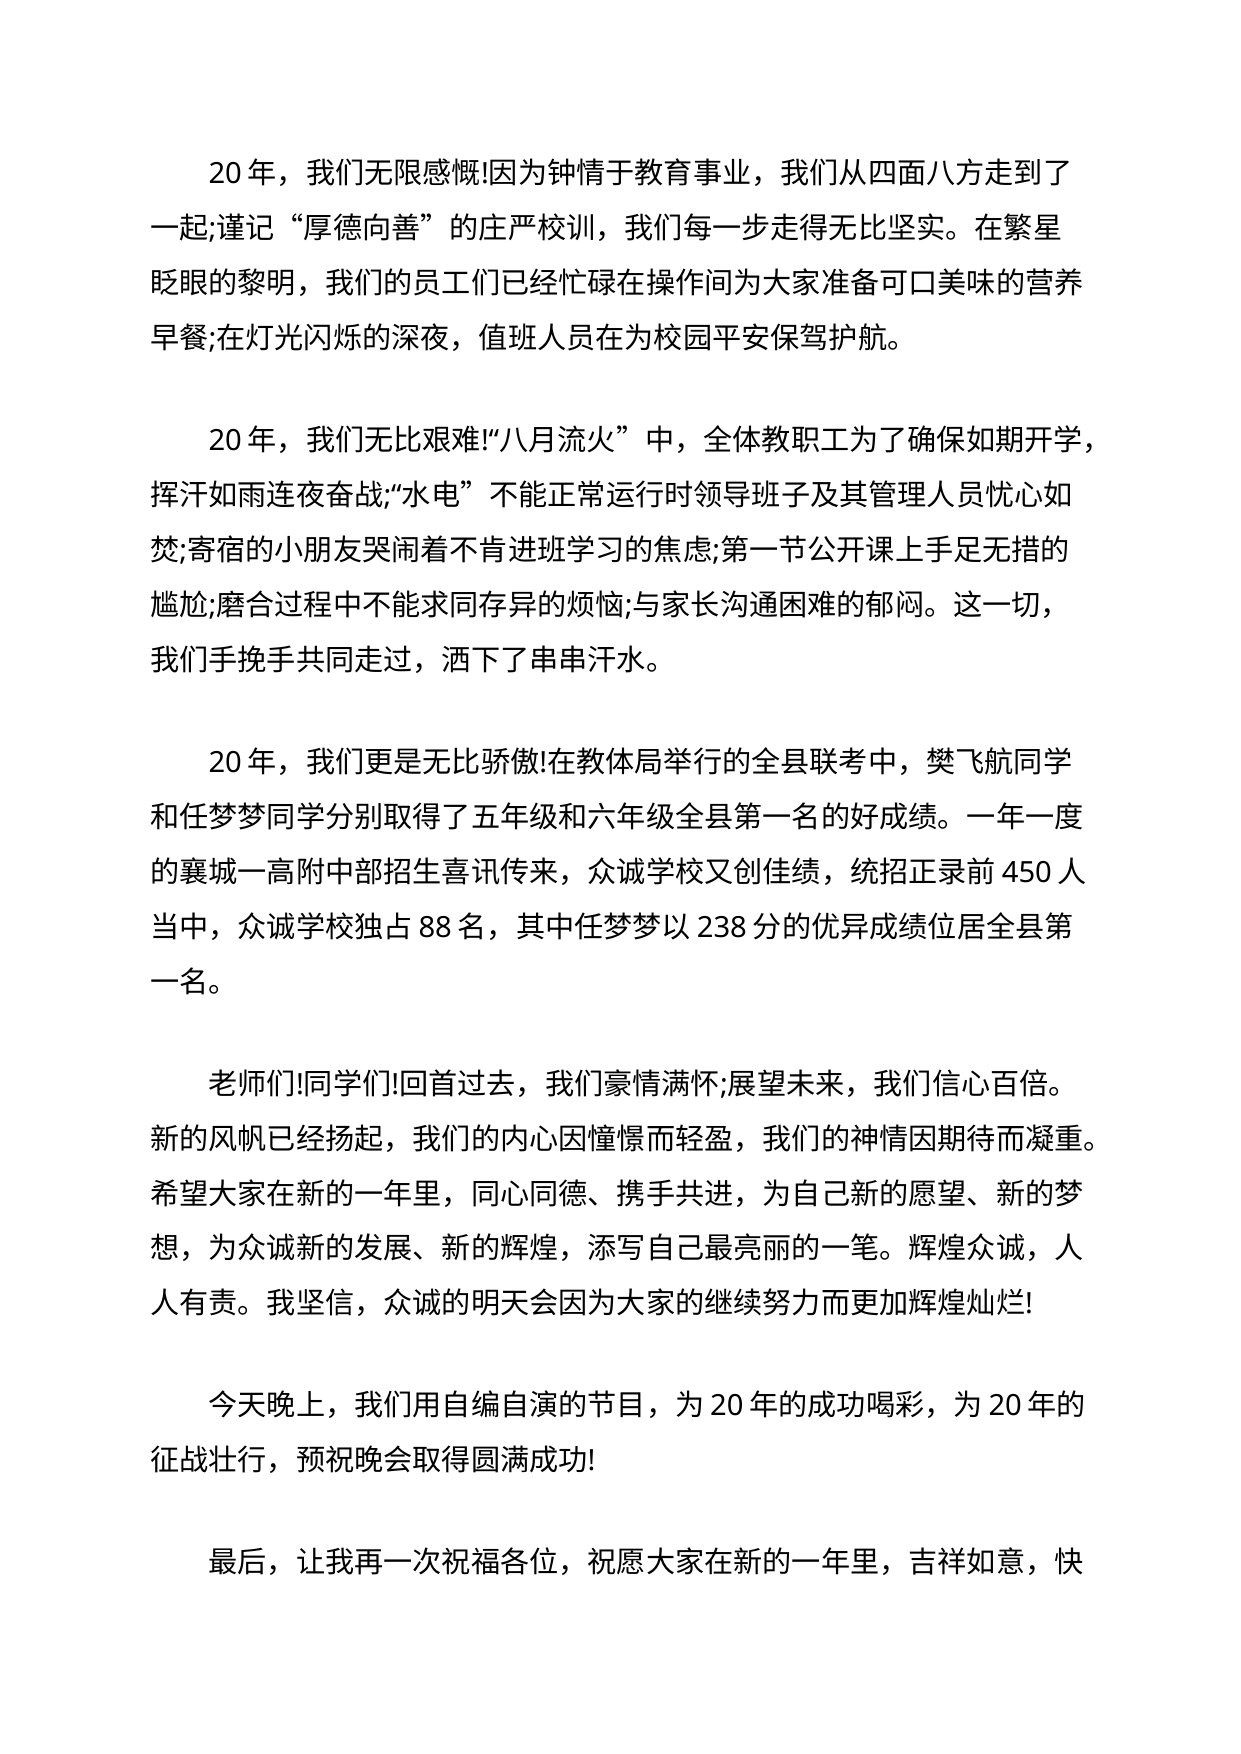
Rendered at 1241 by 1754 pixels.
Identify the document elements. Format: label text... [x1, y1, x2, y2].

text 20年，我们无限感慨!因为钟情于教育事业，我们从四面八方走到了一起;谨记“厚德向善”的庄严校训，我们每一步走得无比坚实。在繁星眨眼的黎明，我们的员工们已经忙碌在操作间为大家准备可口美味的营养早餐;在灯光闪烁的深夜，值班人员在为校园平安保驾护航。 [150, 150, 1090, 357]
text 20年，我们无比艰难!“八月流火”中，全体教职工为了确保如期开学，挥汗如雨连夜奋战;“水电”不能正常运行时领导班子及其管理人员忧心如焚;寄宿的小朋友哭闹着不肯进班学习的焦虑;第一节公开课上手足无措的尴尬;磨合过程中不能求同存异的烦恼;与家长沟通困难的郁闷。这一切，我们手挽手共同走过，洒下了串串汗水。 [150, 417, 1090, 679]
text 老师们!同学们!回首过去，我们豪情满怀;展望未来，我们信心百倍。新的风帆已经扬起，我们的内心因憧憬而轻盈，我们的神情因期待而凝重。希望大家在新的一年里，同心同德、携手共进，为自己新的愿望、新的梦想，为众诚新的发展、新的辉煌，添写自己最亮丽的一笔。辉煌众诚，人人有责。我坚信，众诚的明天会因为大家的继续努力而更加辉煌灿烂! [150, 1060, 1090, 1322]
text 今天晚上，我们用自编自演的节目，为20年的成功喝彩，为20年的征战壮行，预祝晚会取得圆满成功! [150, 1382, 1090, 1479]
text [150, 1539, 1090, 1581]
text 20年，我们更是无比骄傲!在教体局举行的全县联考中，樊飞航同学和任梦梦同学分别取得了五年级和六年级全县第一名的好成绩。一年一度的襄城一高附中部招生喜讯传来，众诚学校又创佳绩，统招正录前450人当中，众诚学校独占88名，其中任梦梦以238分的优异成绩位居全县第一名。 [150, 739, 1090, 1001]
